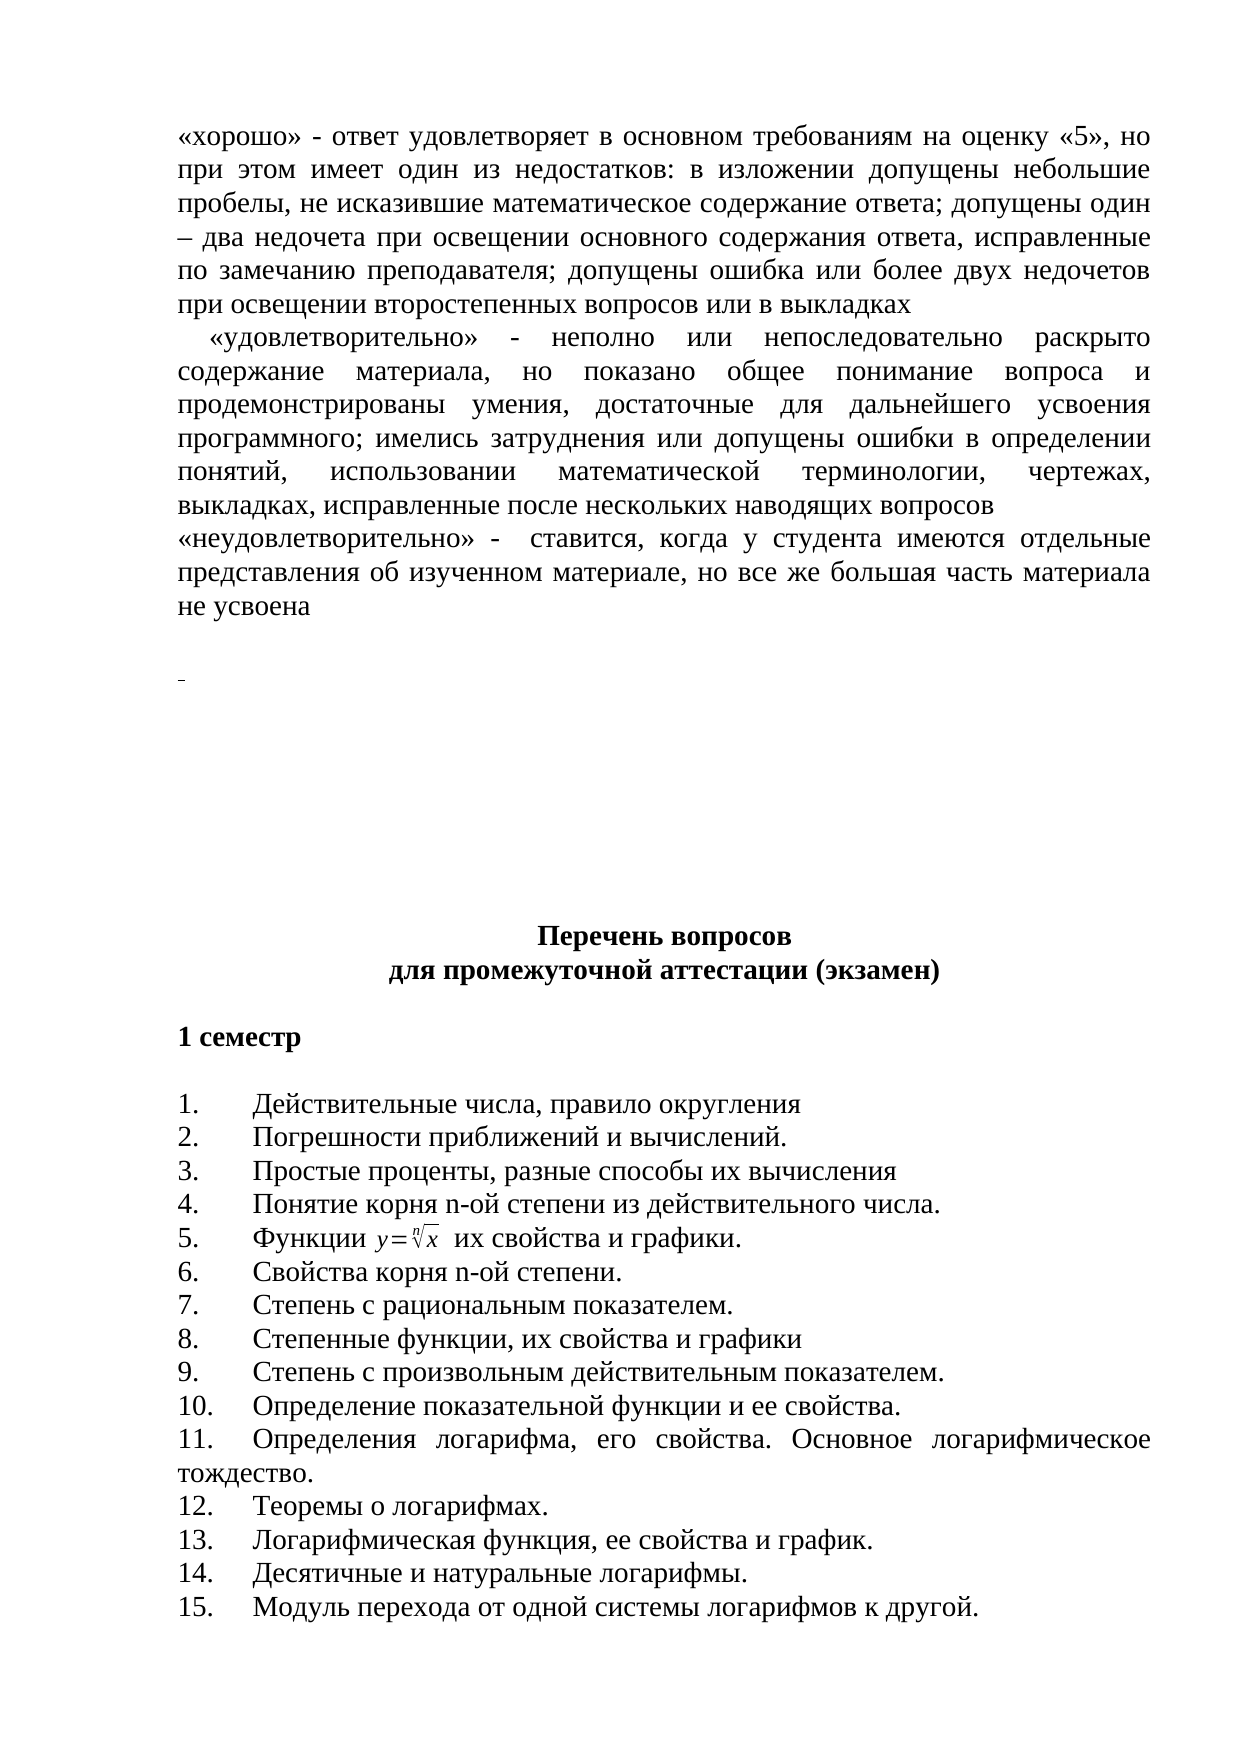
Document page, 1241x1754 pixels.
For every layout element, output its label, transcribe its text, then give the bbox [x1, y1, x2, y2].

text для промежуточной аттестации (экзамен) [177, 952, 1152, 985]
list Степень с рациональным показателем. [177, 1287, 1152, 1321]
text «хорошо» - ответ удовлетворяет в основном требованиям на оценку «5», но при этом имеет один из недостатков: в изложении допущены небольшие пробелы, не исказившие математическое содержание ответа; допущены один – два недочета при освещении основного содержания ответа, исправленные по замечанию преподавателя; допущены ошибка или более двух недочетов при освещении второстепенных вопросов или в выкладках [177, 118, 1152, 319]
list Модуль перехода от одной системы логарифмов к другой. [177, 1589, 1152, 1623]
list Определения логарифма, его свойства. Основное логарифмическое тождество. [177, 1421, 1152, 1488]
list Логарифмическая функция, ее свойства и график. [177, 1522, 1152, 1556]
list Теоремы о логарифмах. [177, 1488, 1152, 1522]
text «удовлетворительно» - неполно или непоследовательно раскрыто содержание материала, но показано общее понимание вопроса и продемонстрированы умения, достаточные для дальнейшего усвоения программного; имелись затруднения или допущены ошибки в определении понятий, использовании математической терминологии, чертежах, выкладках, исправленные после нескольких наводящих вопросов [177, 319, 1152, 521]
text 1 семестр [177, 1019, 1152, 1052]
list Простые проценты, разные способы их вычисления [177, 1153, 1152, 1187]
list Свойства корня n-ой степени. [177, 1254, 1152, 1287]
list Действительные числа, правило округления [177, 1086, 1152, 1119]
text Перечень вопросов [177, 918, 1152, 952]
list Определение показательной функции и ее свойства. [177, 1388, 1152, 1421]
list Степенные функции, их свойства и графики [177, 1321, 1152, 1354]
list Десятичные и натуральные логарифмы. [177, 1556, 1152, 1589]
list Функции их свойства и графики. [177, 1220, 1152, 1254]
text «неудовлетворительно» - ставится, когда у студента имеются отдельные представления об изученном материале, но все же большая часть материала не усвоена [177, 521, 1152, 621]
list Понятие корня n-ой степени из действительного числа. [177, 1187, 1152, 1220]
list Погрешности приближений и вычислений. [177, 1119, 1152, 1153]
list Степень с произвольным действительным показателем. [177, 1354, 1152, 1388]
